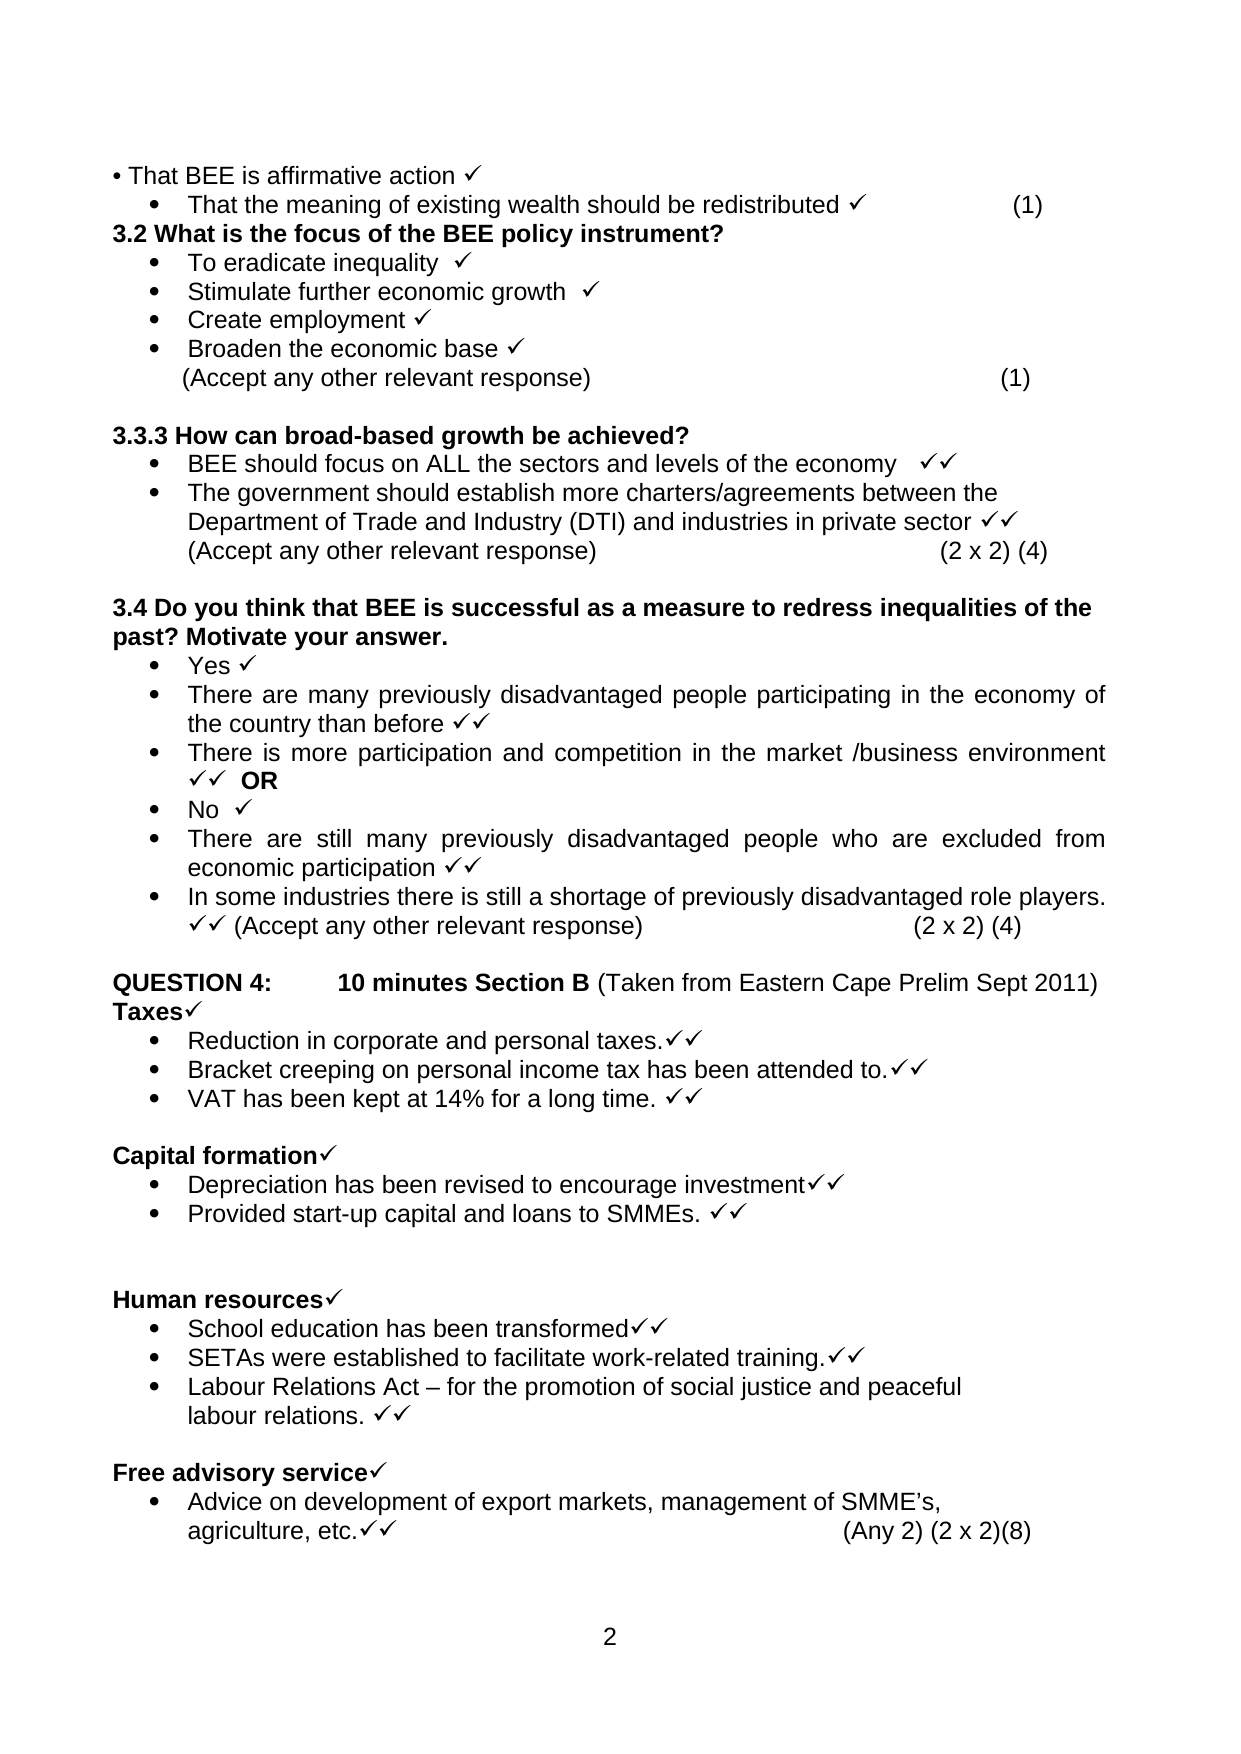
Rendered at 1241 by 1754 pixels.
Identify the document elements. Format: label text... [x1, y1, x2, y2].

list Yes [150, 651, 1107, 680]
text 3.3.3 How can broad-based growth be achieved? [112, 421, 1107, 449]
text 3.2 What is the focus of the BEE policy instrument? [112, 219, 1107, 248]
list Broaden the economic base [150, 334, 1107, 363]
list BEE should focus on ALL the sectors and levels of the economy [150, 449, 1107, 478]
list The government should establish more charters/agreements between the Department of Trade and Industry (DTI) and industries in private sector (Accept any other relevant response) (2 x 2) (4) [150, 478, 1107, 565]
text agriculture, etc. (Any 2) (2 x 2)(8) [112, 1516, 1107, 1545]
text Taxes [112, 997, 1107, 1026]
list Bracket creeping on personal income tax has been attended to. [150, 1055, 1107, 1083]
text • That BEE is affirmative action [112, 161, 1107, 190]
list No [150, 795, 1107, 824]
list Reduction in corporate and personal taxes. [150, 1026, 1107, 1055]
list School education has been transformed [150, 1314, 1107, 1343]
list Labour Relations Act – for the promotion of social justice and peaceful [150, 1372, 1107, 1401]
list That the meaning of existing wealth should be redistributed (1) [150, 190, 1107, 219]
list Advice on development of export markets, management of SMME’s, [150, 1487, 1107, 1516]
list Create employment [150, 305, 1107, 334]
text labour relations. [112, 1401, 1107, 1429]
text Capital formation [112, 1141, 1107, 1170]
list There are still many previously disadvantaged people who are excluded from economic participation [150, 824, 1107, 882]
text Free advisory service [112, 1458, 1107, 1487]
list There is more participation and competition in the market /business environment OR [150, 737, 1107, 795]
text (Accept any other relevant response) (1) [112, 363, 1107, 392]
list To eradicate inequality [150, 248, 1107, 277]
list In some industries there is still a shortage of previously disadvantaged role players. (Accept any other relevant response) (2 x 2) (4) [150, 882, 1107, 968]
text Human resources [112, 1285, 1107, 1314]
list Provided start-up capital and loans to SMMEs. [150, 1199, 1107, 1228]
text 3.4 Do you think that BEE is successful as a measure to redress inequalities of the past? Motivate your answer. [112, 593, 1107, 651]
list VAT has been kept at 14% for a long time. [150, 1083, 1107, 1112]
list There are many previously disadvantaged people participating in the economy of the country than before [150, 680, 1107, 737]
list SETAs were established to facilitate work-related training. [150, 1343, 1107, 1372]
list Depreciation has been revised to encourage investment [150, 1170, 1107, 1199]
text QUESTION 4: 10 minutes Section B (Taken from Eastern Cape Prelim Sept 2011) [112, 968, 1107, 997]
list Stimulate further economic growth [150, 277, 1107, 305]
